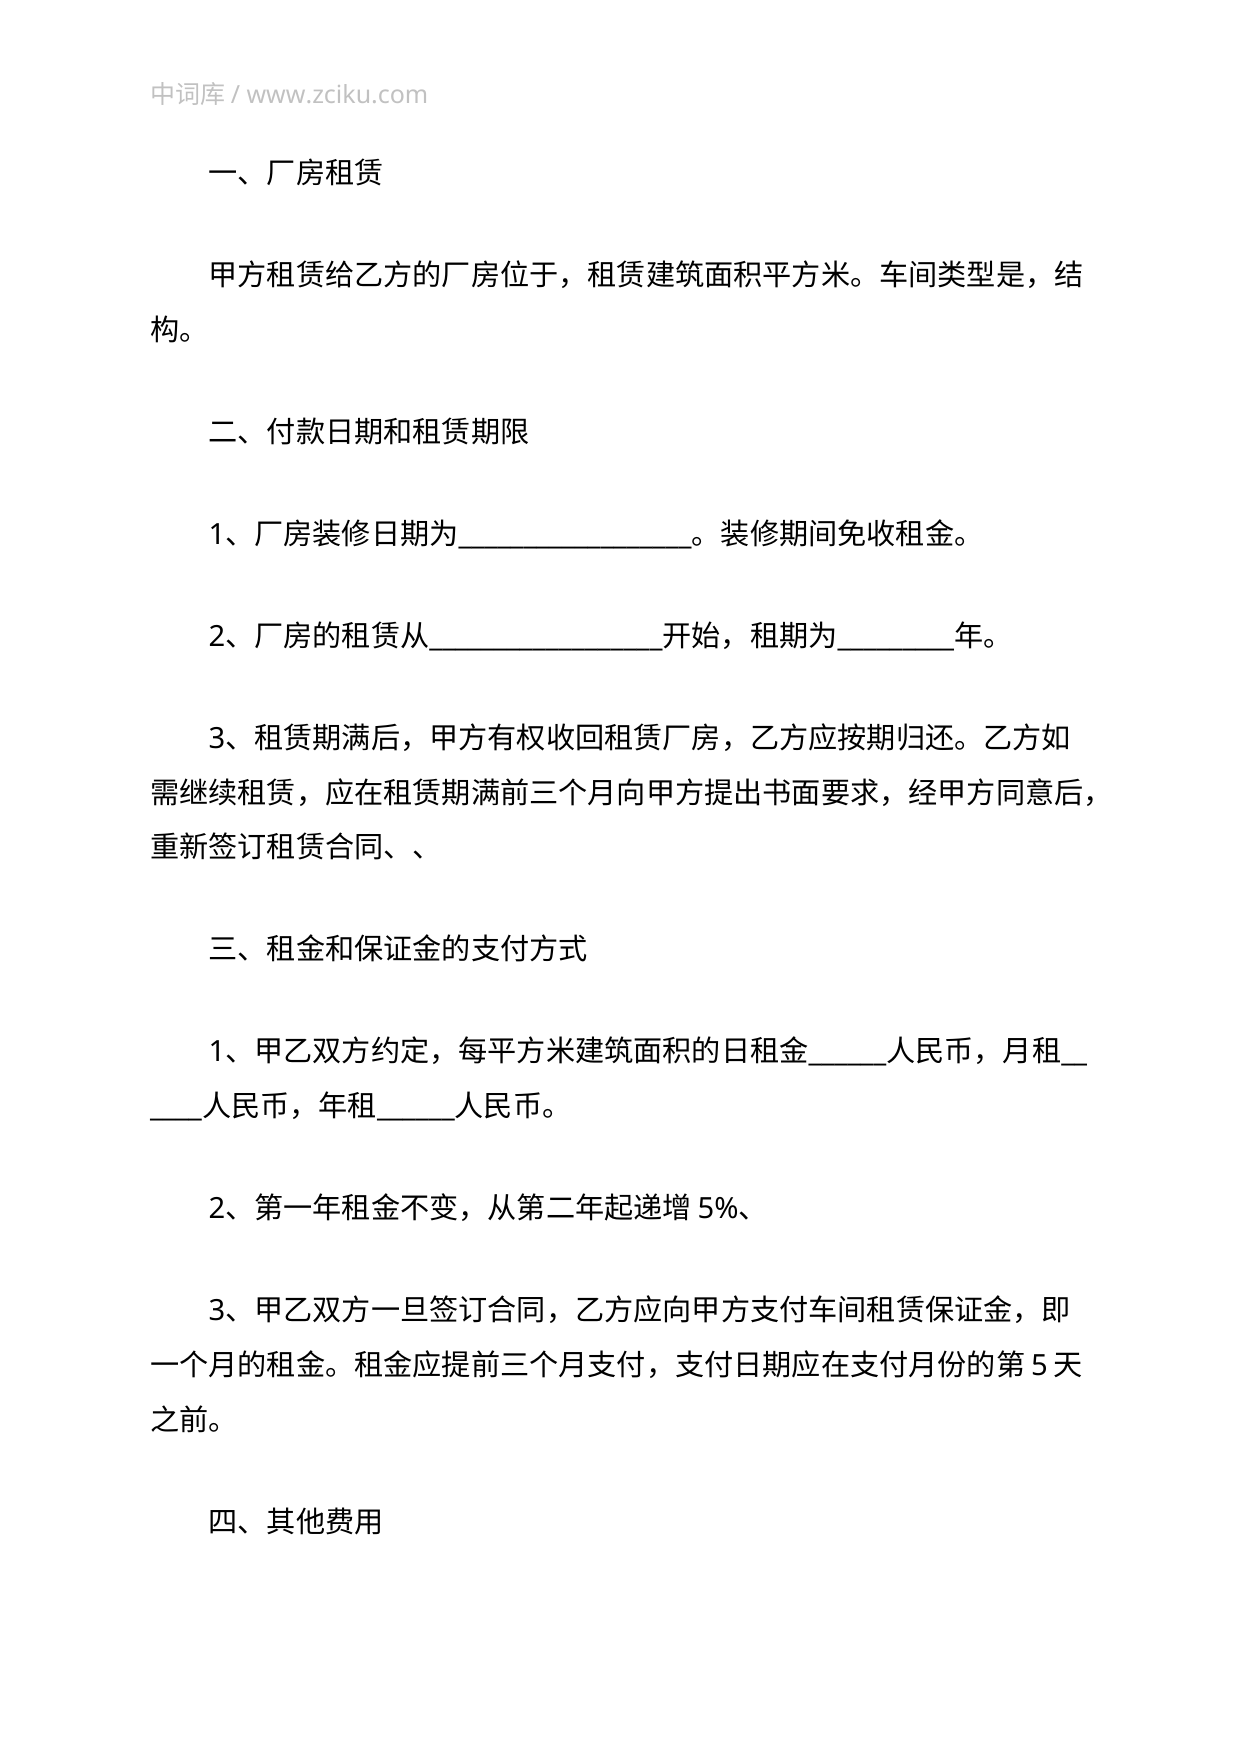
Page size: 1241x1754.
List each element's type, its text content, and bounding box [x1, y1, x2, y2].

text 甲方租赁给乙方的厂房位于，租赁建筑面积平方米。车间类型是，结构。 [150, 252, 1090, 349]
text 一、厂房租赁 [150, 150, 1090, 192]
text 2、第一年租金不变，从第二年起递增5%、 [150, 1184, 1090, 1227]
text 四、其他费用 [150, 1498, 1090, 1541]
text 1、厂房装修日期为__________________。装修期间免收租金。 [150, 510, 1090, 553]
text 3、租赁期满后，甲方有权收回租赁厂房，乙方应按期归还。乙方如需继续租赁，应在租赁期满前三个月向甲方提出书面要求，经甲方同意后，重新签订租赁合同、、 [150, 714, 1090, 866]
text 二、付款日期和租赁期限 [150, 408, 1090, 451]
text 2、厂房的租赁从__________________开始，租期为_________年。 [150, 612, 1090, 654]
text 3、甲乙双方一旦签订合同，乙方应向甲方支付车间租赁保证金，即一个月的租金。租金应提前三个月支付，支付日期应在支付月份的第5天之前。 [150, 1287, 1090, 1439]
text 1、甲乙双方约定，每平方米建筑面积的日租金______人民币，月租______人民币，年租______人民币。 [150, 1028, 1090, 1125]
text 三、租金和保证金的支付方式 [150, 926, 1090, 968]
